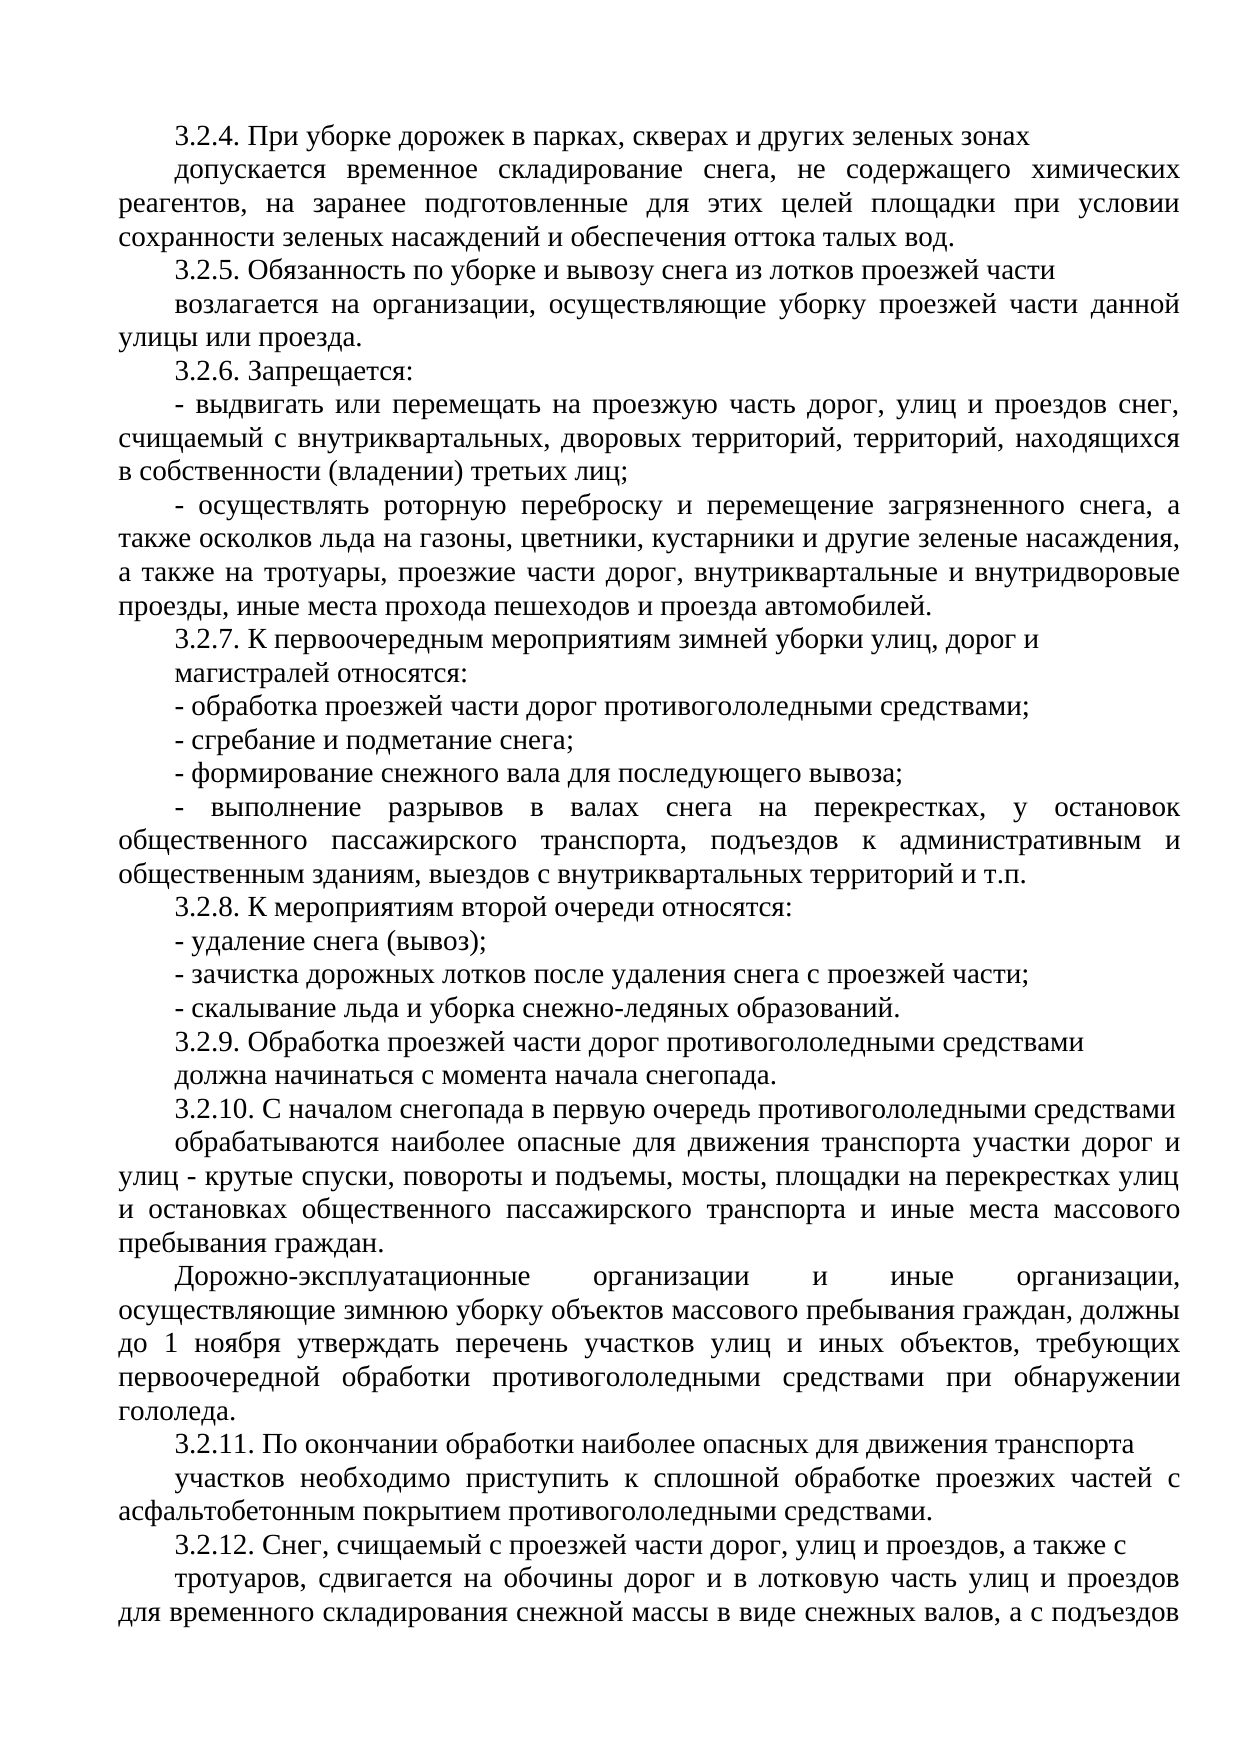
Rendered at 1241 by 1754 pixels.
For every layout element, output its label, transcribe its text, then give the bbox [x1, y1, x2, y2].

text обрабатываются наиболее опасные для движения транспорта участки дорог и улиц - крутые спуски, повороты и подъемы, мосты, площадки на перекрестках улиц и остановках общественного пассажирского транспорта и иные места массового пребывания граждан. [118, 1124, 1181, 1258]
text 3.2.5. Обязанность по уборке и вывозу снега из лотков проезжей части [118, 252, 1181, 286]
text Дорожно-эксплуатационные организации и иные организации, осуществляющие зимнюю уборку объектов массового пребывания граждан, должны до 1 ноября утверждать перечень участков улиц и иных объектов, требующих первоочередной обработки противогололедными средствами при обнаружении гололеда. [118, 1258, 1181, 1426]
text 3.2.6. Запрещается: [118, 353, 1181, 386]
text - выдвигать или перемещать на проезжую часть дорог, улиц и проездов снег, счищаемый с внутриквартальных, дворовых территорий, территорий, находящихся в собственности (владении) третьих лиц; [118, 386, 1181, 487]
text участков необходимо приступить к сплошной обработке проезжих частей с асфальтобетонным покрытием противогололедными средствами. [118, 1460, 1181, 1527]
text 3.2.9. Обработка проезжей части дорог противогололедными средствами [118, 1024, 1181, 1057]
text - выполнение разрывов в валах снега на перекрестках, у остановок общественного пассажирского транспорта, подъездов к административным и общественным зданиям, выездов с внутриквартальных территорий и т.п. [118, 789, 1181, 889]
text возлагается на организации, осуществляющие уборку проезжей части данной улицы или проезда. [118, 286, 1181, 353]
text - зачистка дорожных лотков после удаления снега с проезжей части; [118, 957, 1181, 990]
text допускается временное складирование снега, не содержащего химических реагентов, на заранее подготовленные для этих целей площадки при условии сохранности зеленых насаждений и обеспечения оттока талых вод. [118, 152, 1181, 252]
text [118, 1560, 1181, 1627]
text должна начинаться с момента начала снегопада. [118, 1057, 1181, 1091]
text - осуществлять роторную переброску и перемещение загрязненного снега, а также осколков льда на газоны, цветники, кустарники и другие зеленые насаждения, а также на тротуары, проезжие части дорог, внутриквартальные и внутридворовые проезды, иные места прохода пешеходов и проезда автомобилей. [118, 487, 1181, 621]
text 3.2.7. К первоочередным мероприятиям зимней уборки улиц, дорог и [118, 621, 1181, 655]
text - сгребание и подметание снега; [118, 722, 1181, 755]
text 3.2.4. При уборке дорожек в парках, скверах и других зеленых зонах [118, 118, 1181, 152]
text 3.2.10. С началом снегопада в первую очередь противогололедными средствами [118, 1091, 1181, 1124]
text - удаление снега (вывоз); [118, 923, 1181, 957]
text 3.2.11. По окончании обработки наиболее опасных для движения транспорта [118, 1426, 1181, 1460]
text 3.2.12. Снег, счищаемый с проезжей части дорог, улиц и проездов, а также с [118, 1527, 1181, 1560]
text магистралей относятся: [118, 655, 1181, 688]
text - формирование снежного вала для последующего вывоза; [118, 755, 1181, 789]
text - обработка проезжей части дорог противогололедными средствами; [118, 688, 1181, 722]
text 3.2.8. К мероприятиям второй очереди относятся: [118, 889, 1181, 923]
text - скалывание льда и уборка снежно-ледяных образований. [118, 990, 1181, 1024]
